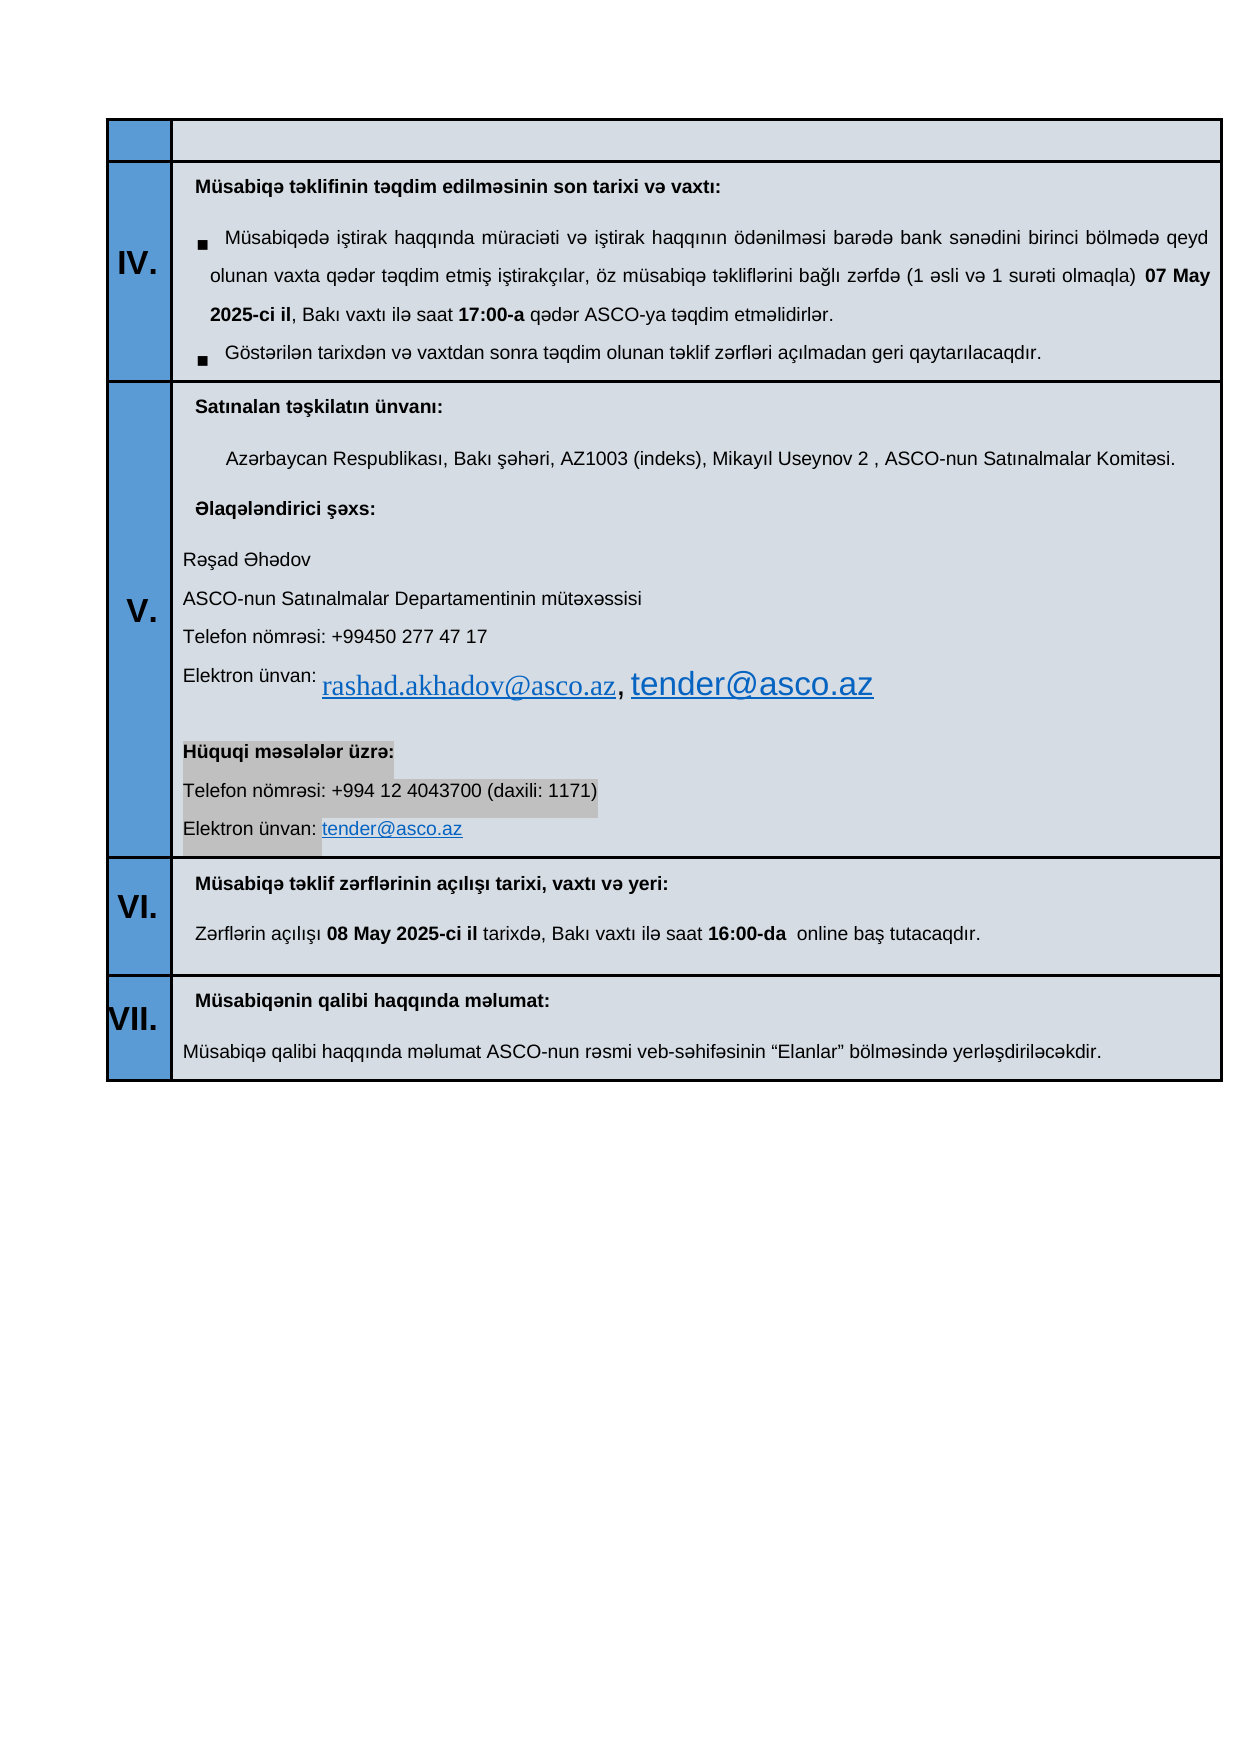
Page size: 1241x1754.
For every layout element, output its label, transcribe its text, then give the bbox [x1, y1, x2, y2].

table_cell [109, 121, 170, 160]
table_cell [173, 121, 1220, 160]
table_cell Satınalan təşkilatın ünvanı: Azərbaycan Respublikası, Bakı şəhəri, AZ1003 (indeks), Mikayıl Useynov 2 , ASCO-nun Satınalmalar Komitəsi. Əlaqələndirici şəxs: Rəşad Əhədov ASCO-nun Satınalmalar Departamentinin mütəxəssisi Telefon nömrəsi: +99450 277 47 17 Elektron ünvan: rashad.akhadov@asco.az, tender@asco.az Hüquqi məsələlər üzrə: Telefon nömrəsi: +994 12 4043700 (daxili: 1171) Elektron ünvan: tender@asco.az [173, 383, 1220, 856]
table_cell [109, 163, 170, 380]
table_cell Müsabiqə təklifinin təqdim edilməsinin son tarixi və vaxtı: Müsabiqədə iştirak haqqında müraciəti və iştirak haqqının ödənilməsi barədə bank sənədini birinci bölmədə qeyd olunan vaxta qədər təqdim etmiş iştirakçılar, öz müsabiqə təkliflərini bağlı zərfdə (1 əsli və 1 surəti olmaqla) 07 May 2025-ci il, Bakı vaxtı ilə saat 17:00-a qədər ASCO-ya təqdim etməlidirlər. Göstərilən tarixdən və vaxtdan sonra təqdim olunan təklif zərfləri açılmadan geri qaytarılacaqdır. [173, 163, 1220, 380]
table_cell [109, 859, 170, 974]
table_cell Müsabiqənin qalibi haqqında məlumat: Müsabiqə qalibi haqqında məlumat ASCO-nun rəsmi veb-səhifəsinin “Elanlar” bölməsində yerləşdiriləcəkdir. [173, 977, 1220, 1079]
table_cell [109, 977, 170, 1079]
table_cell [109, 383, 170, 856]
table_cell Müsabiqə təklif zərflərinin açılışı tarixi, vaxtı və yeri: Zərflərin açılışı 08 May 2025-ci il tarixdə, Bakı vaxtı ilə saat 16:00-da online baş tutacaqdır. [173, 859, 1220, 974]
